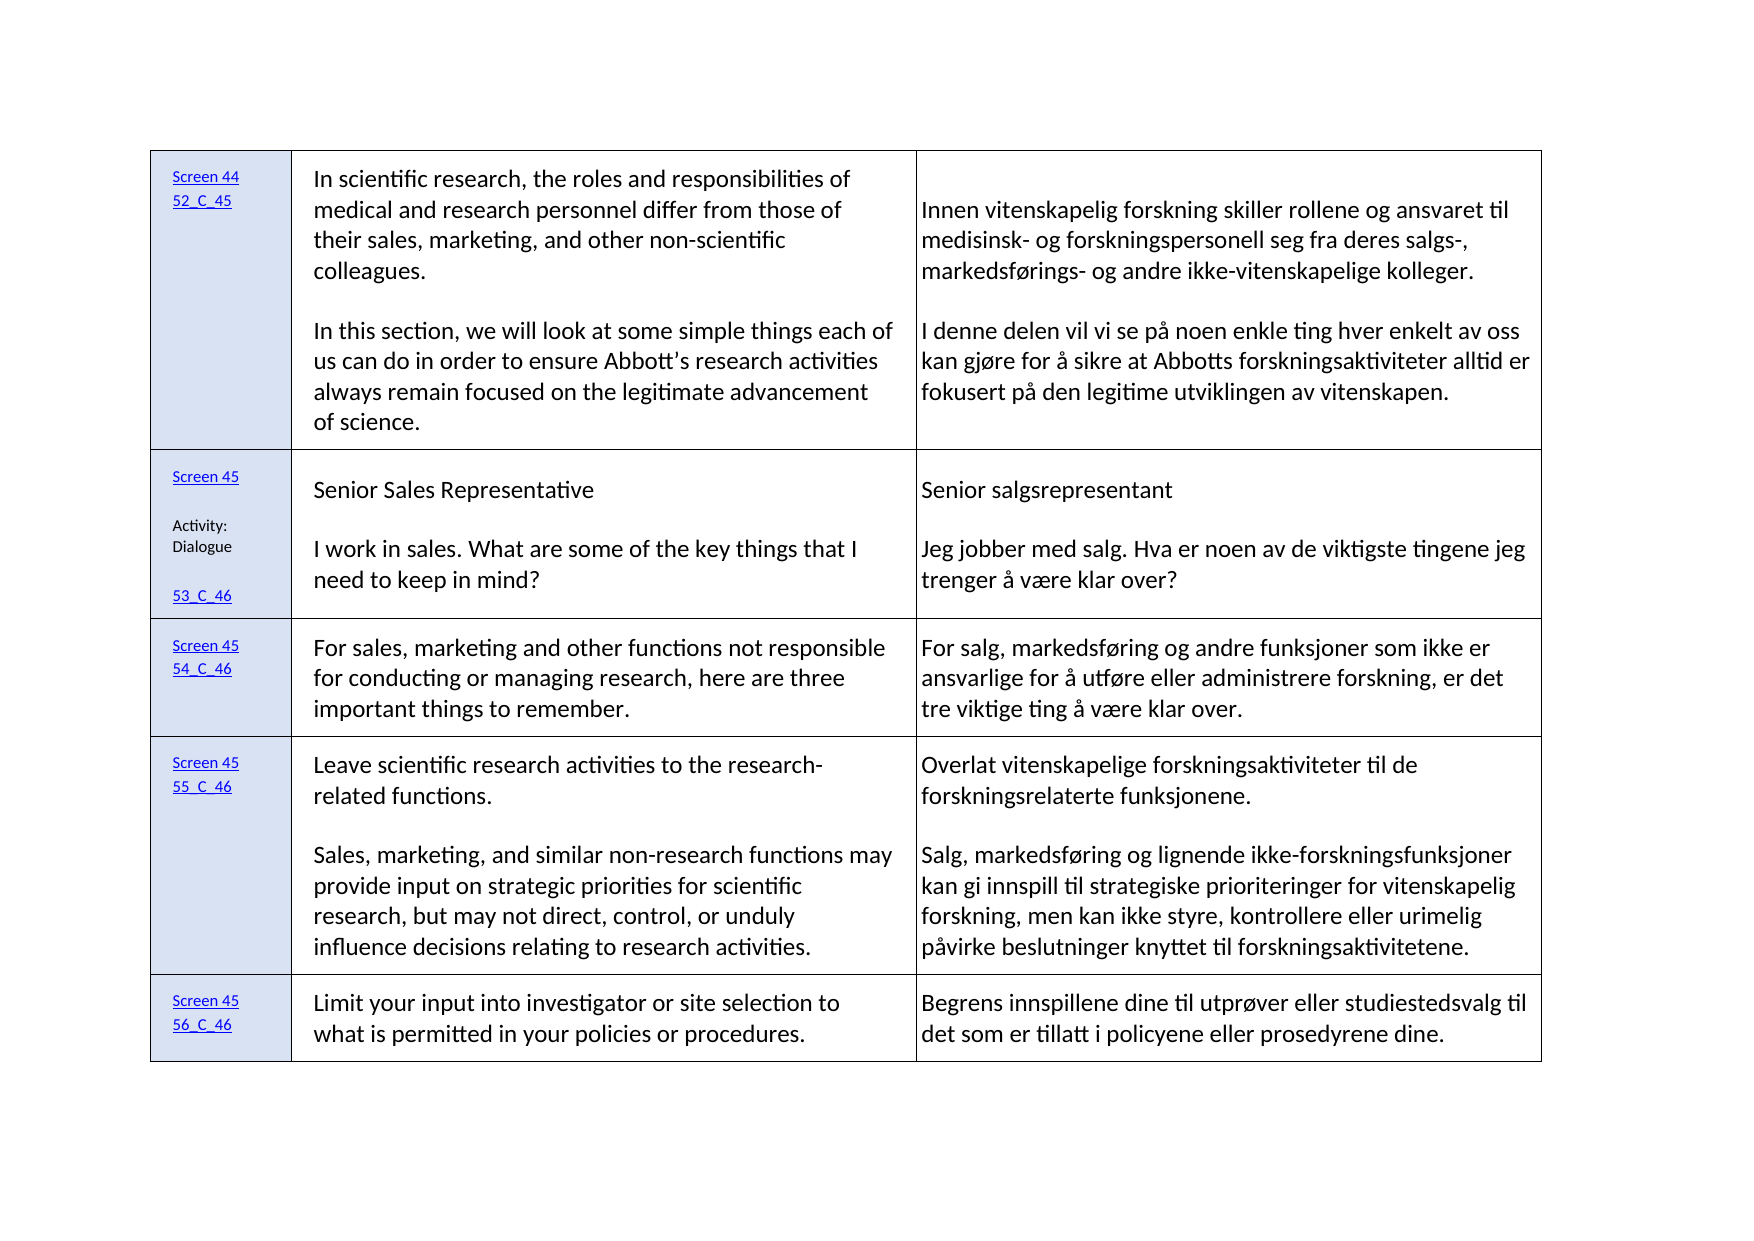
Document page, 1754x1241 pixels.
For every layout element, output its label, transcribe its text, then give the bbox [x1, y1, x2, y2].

table_cell Screen 45 54_C_46 [151, 619, 291, 736]
table_cell Overlat vitenskapelige forskningsaktiviteter til de forskningsrelaterte funksjonene. Salg, markedsføring og lignende ikke-forskningsfunksjoner kan gi innspill til strategiske prioriteringer for vitenskapelig forskning, men kan ikke styre, kontrollere eller urimelig påvirke beslutninger knyttet til forskningsaktivitetene. [917, 737, 1541, 974]
table_cell Senior Sales Representative I work in sales. What are some of the key things that I need to keep in mind? [292, 450, 916, 618]
table_cell In scientific research, the roles and responsibilities of medical and research personnel differ from those of their sales, marketing, and other non-scientific colleagues. In this section, we will look at some simple things each of us can do in order to ensure Abbott’s research activities always remain focused on the legitimate advancement of science. [292, 151, 916, 449]
table_cell Screen 45 55_C_46 [151, 737, 291, 974]
table_cell Senior salgsrepresentant Jeg jobber med salg. Hva er noen av de viktigste tingene jeg trenger å være klar over? [917, 450, 1541, 618]
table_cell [917, 975, 1541, 1061]
table_cell For sales, marketing and other functions not responsible for conducting or managing research, here are three important things to remember. [292, 619, 916, 736]
table_cell Screen 45 56_C_46 [151, 975, 291, 1061]
table_cell Innen vitenskapelig forskning skiller rollene og ansvaret til medisinsk- og forskningspersonell seg fra deres salgs-, markedsførings- og andre ikke-vitenskapelige kolleger. I denne delen vil vi se på noen enkle ting hver enkelt av oss kan gjøre for å sikre at Abbotts forskningsaktiviteter alltid er fokusert på den legitime utviklingen av vitenskapen. [917, 151, 1541, 449]
table_cell For salg, markedsføring og andre funksjoner som ikke er ansvarlige for å utføre eller administrere forskning, er det tre viktige ting å være klar over. [917, 619, 1541, 736]
table_cell Screen 44 52_C_45 [151, 151, 291, 449]
table_cell Leave scientific research activities to the research-related functions. Sales, marketing, and similar non-research functions may provide input on strategic priorities for scientific research, but may not direct, control, or unduly influence decisions relating to research activities. [292, 737, 916, 974]
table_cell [292, 975, 916, 1061]
table_cell Screen 45 Activity: Dialogue 53_C_46 [151, 450, 291, 618]
